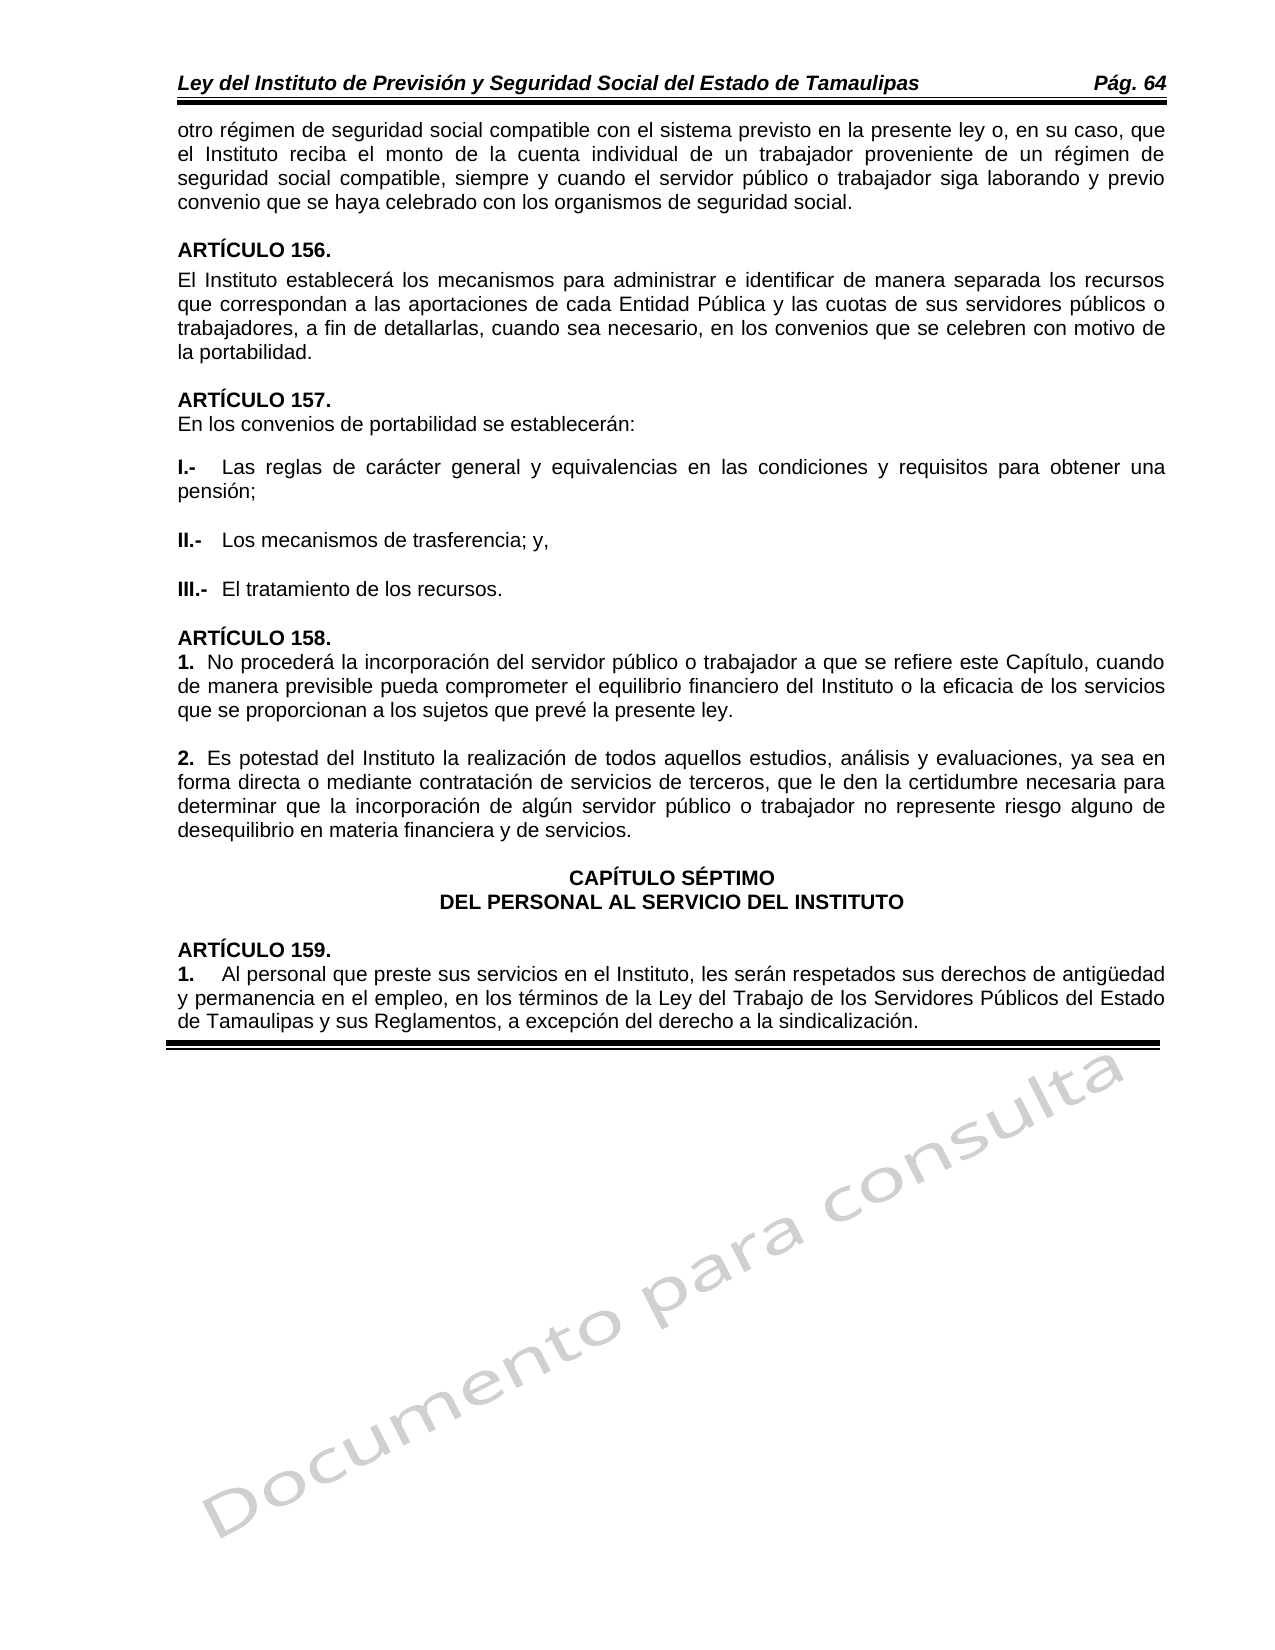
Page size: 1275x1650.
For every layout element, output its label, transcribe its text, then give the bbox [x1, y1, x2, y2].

text Los mecanismos para que opere la portabilidad de las cuotas aportadas para el Fondo de Pensiones, deberán quedar establecidos mediante convenios que se celebren para tal efecto, y consistirá en transferir los beneficios o el monto de las cuotas realizadas por el servidor público o el trabajador en el Fondo de Pensiones del Instituto, así como las aportaciones realizadas por la Entidad Pública correspondiente, a otro régimen de seguridad social compatible con el sistema previsto en la presente ley o, en su caso, que el Instituto reciba el monto de la cuenta individual de un trabajador proveniente de un régimen de seguridad social compatible, siempre y cuando el servidor público o trabajador siga laborando y previo convenio que se haya celebrado con los organismos de seguridad social. [177, 118, 1167, 214]
text CAPÍTULO SÉPTIMO [177, 866, 1167, 889]
text ARTÍCULO 157. [177, 388, 1167, 412]
text ARTÍCULO 159. [177, 937, 1167, 961]
text En los convenios de portabilidad se establecerán: [177, 412, 1167, 436]
text 2. Es potestad del Instituto la realización de todos aquellos estudios, análisis y evaluaciones, ya sea en forma directa o mediante contratación de servicios de terceros, que le den la certidumbre necesaria para determinar que la incorporación de algún servidor público o trabajador no represente riesgo alguno de desequilibrio en materia financiera y de servicios. [177, 746, 1167, 842]
text El Instituto establecerá los mecanismos para administrar e identificar de manera separada los recursos que correspondan a las aportaciones de cada Entidad Pública y las cuotas de sus servidores públicos o trabajadores, a fin de detallarlas, cuando sea necesario, en los convenios que se celebren con motivo de la portabilidad. [177, 268, 1167, 364]
text 1. Al personal que preste sus servicios en el Instituto, les serán respetados sus derechos de antigüedad y permanencia en el empleo, en los términos de la Ley del Trabajo de los Servidores Públicos del Estado de Tamaulipas y sus Reglamentos, a excepción del derecho a la sindicalización. [177, 961, 1167, 1033]
text ARTÍCULO 156. [177, 238, 1167, 262]
text DEL PERSONAL AL SERVICIO DEL INSTITUTO [177, 889, 1167, 913]
text I.- Las reglas de carácter general y equivalencias en las condiciones y requisitos para obtener una pensión; [177, 455, 1167, 503]
text 1. No procederá la incorporación del servidor público o trabajador a que se refiere este Capítulo, cuando de manera previsible pueda comprometer el equilibrio financiero del Instituto o la eficacia de los servicios que se proporcionan a los sujetos que prevé la presente ley. [177, 650, 1167, 722]
text ARTÍCULO 158. [177, 626, 1167, 650]
text III.- El tratamiento de los recursos. [177, 577, 1167, 601]
text II.- Los mecanismos de trasferencia; y, [177, 528, 1167, 552]
